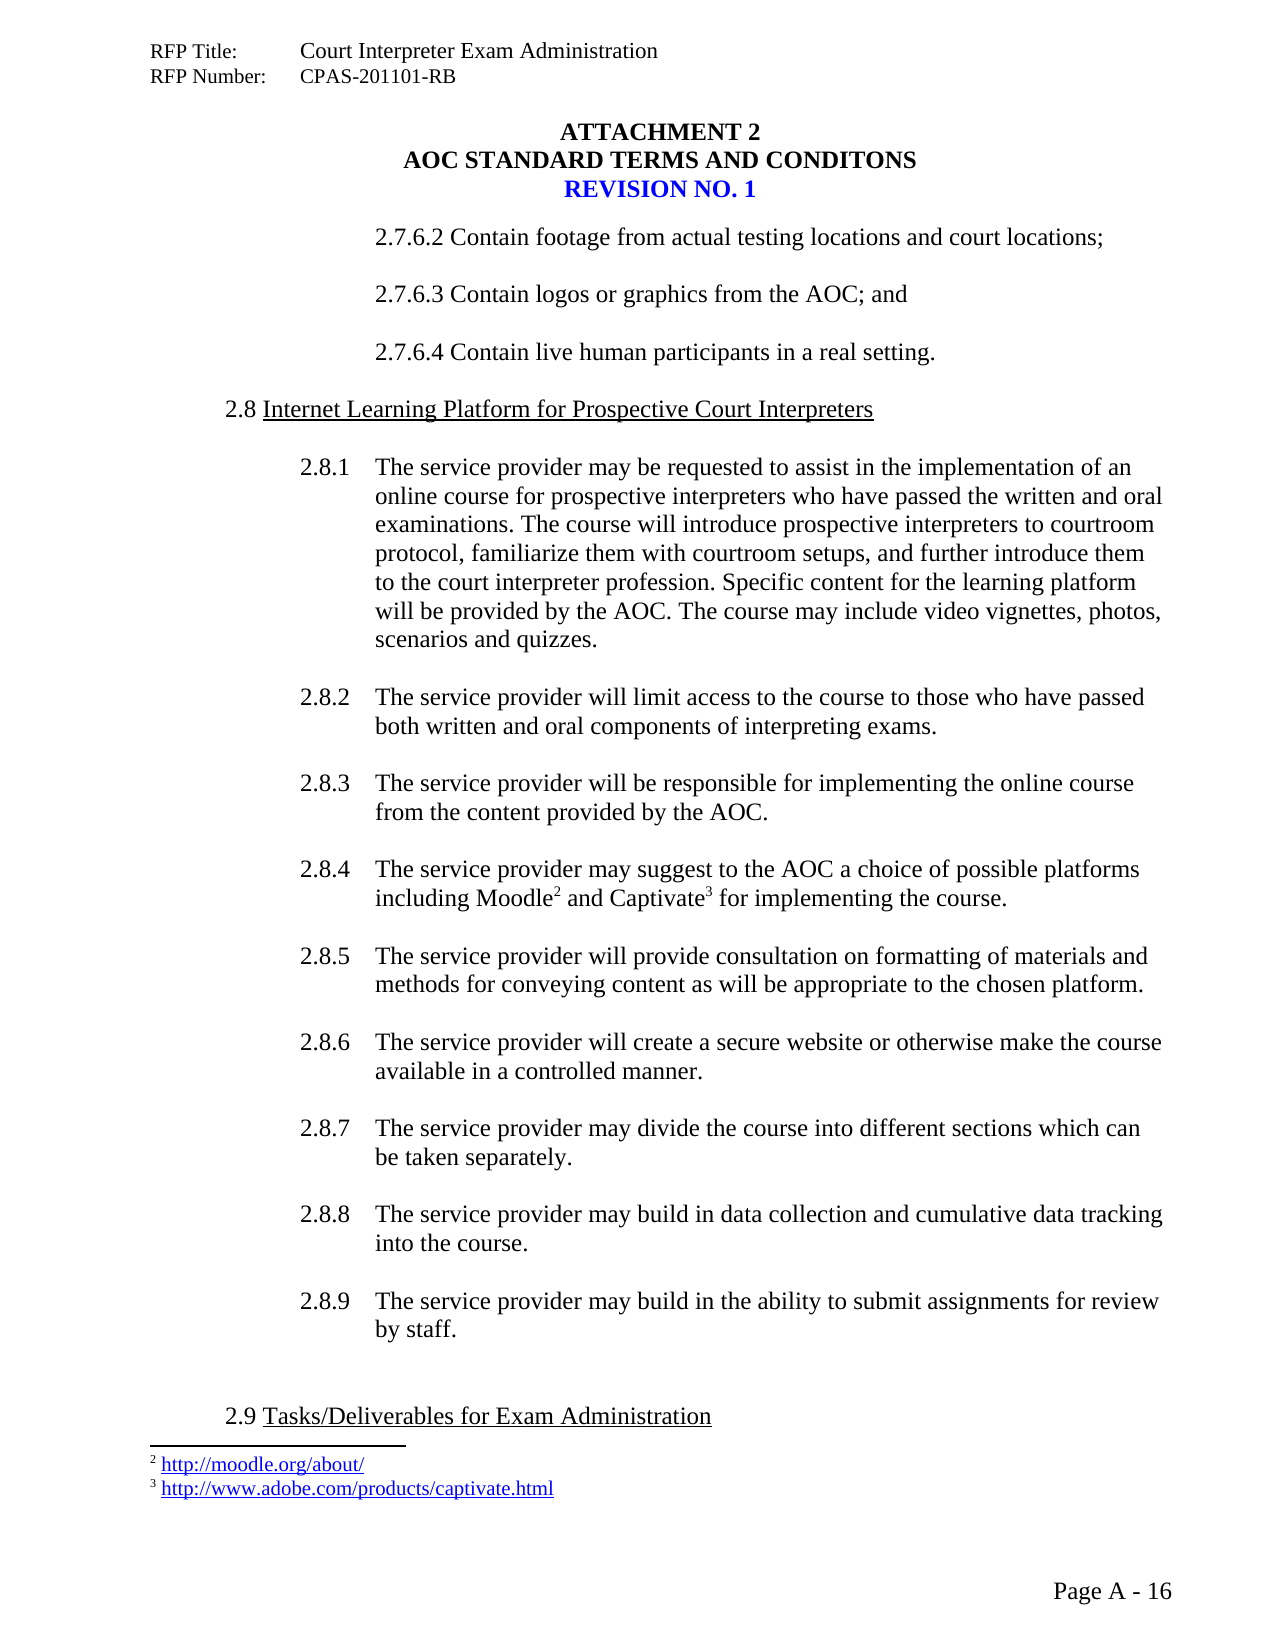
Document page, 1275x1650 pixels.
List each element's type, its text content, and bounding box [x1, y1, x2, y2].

list Internet Learning Platform for Prospective Court Interpreters [225, 394, 1170, 423]
list The service provider may be requested to assist in the implementation of an online course for prospective interpreters who have passed the written and oral examinations. The course will introduce prospective interpreters to courtroom protocol, familiarize them with courtroom setups, and further introduce them to the court interpreter profession. Specific content for the learning platform will be provided by the AOC. The course may include video vignettes, photos, scenarios and quizzes. [300, 452, 1170, 653]
list Contain live human participants in a real setting. [375, 337, 1170, 366]
list Tasks/Deliverables for Exam Administration [225, 1401, 1170, 1429]
list The service provider will limit access to the course to those who have passed both written and oral components of interpreting exams. [300, 682, 1170, 739]
list The service provider will create a secure website or otherwise make the course available in a controlled manner. [300, 1027, 1170, 1084]
list Contain footage from actual testing locations and court locations; [375, 222, 1170, 251]
list The service provider will provide consultation on formatting of materials and methods for conveying content as will be appropriate to the chosen platform. [300, 941, 1170, 998]
list The service provider may suggest to the AOC a choice of possible platforms including Moodle and Captivate for implementing the course. [300, 854, 1170, 912]
list The service provider will be responsible for implementing the online course from the content provided by the AOC. [300, 768, 1170, 826]
list The service provider may build in data collection and cumulative data tracking into the course. [300, 1199, 1170, 1257]
list The service provider may divide the course into different sections which can be taken separately. [300, 1113, 1170, 1171]
list The service provider may build in the ability to submit assignments for review by staff. [300, 1286, 1170, 1343]
list Contain logos or graphics from the AOC; and [375, 279, 1170, 308]
